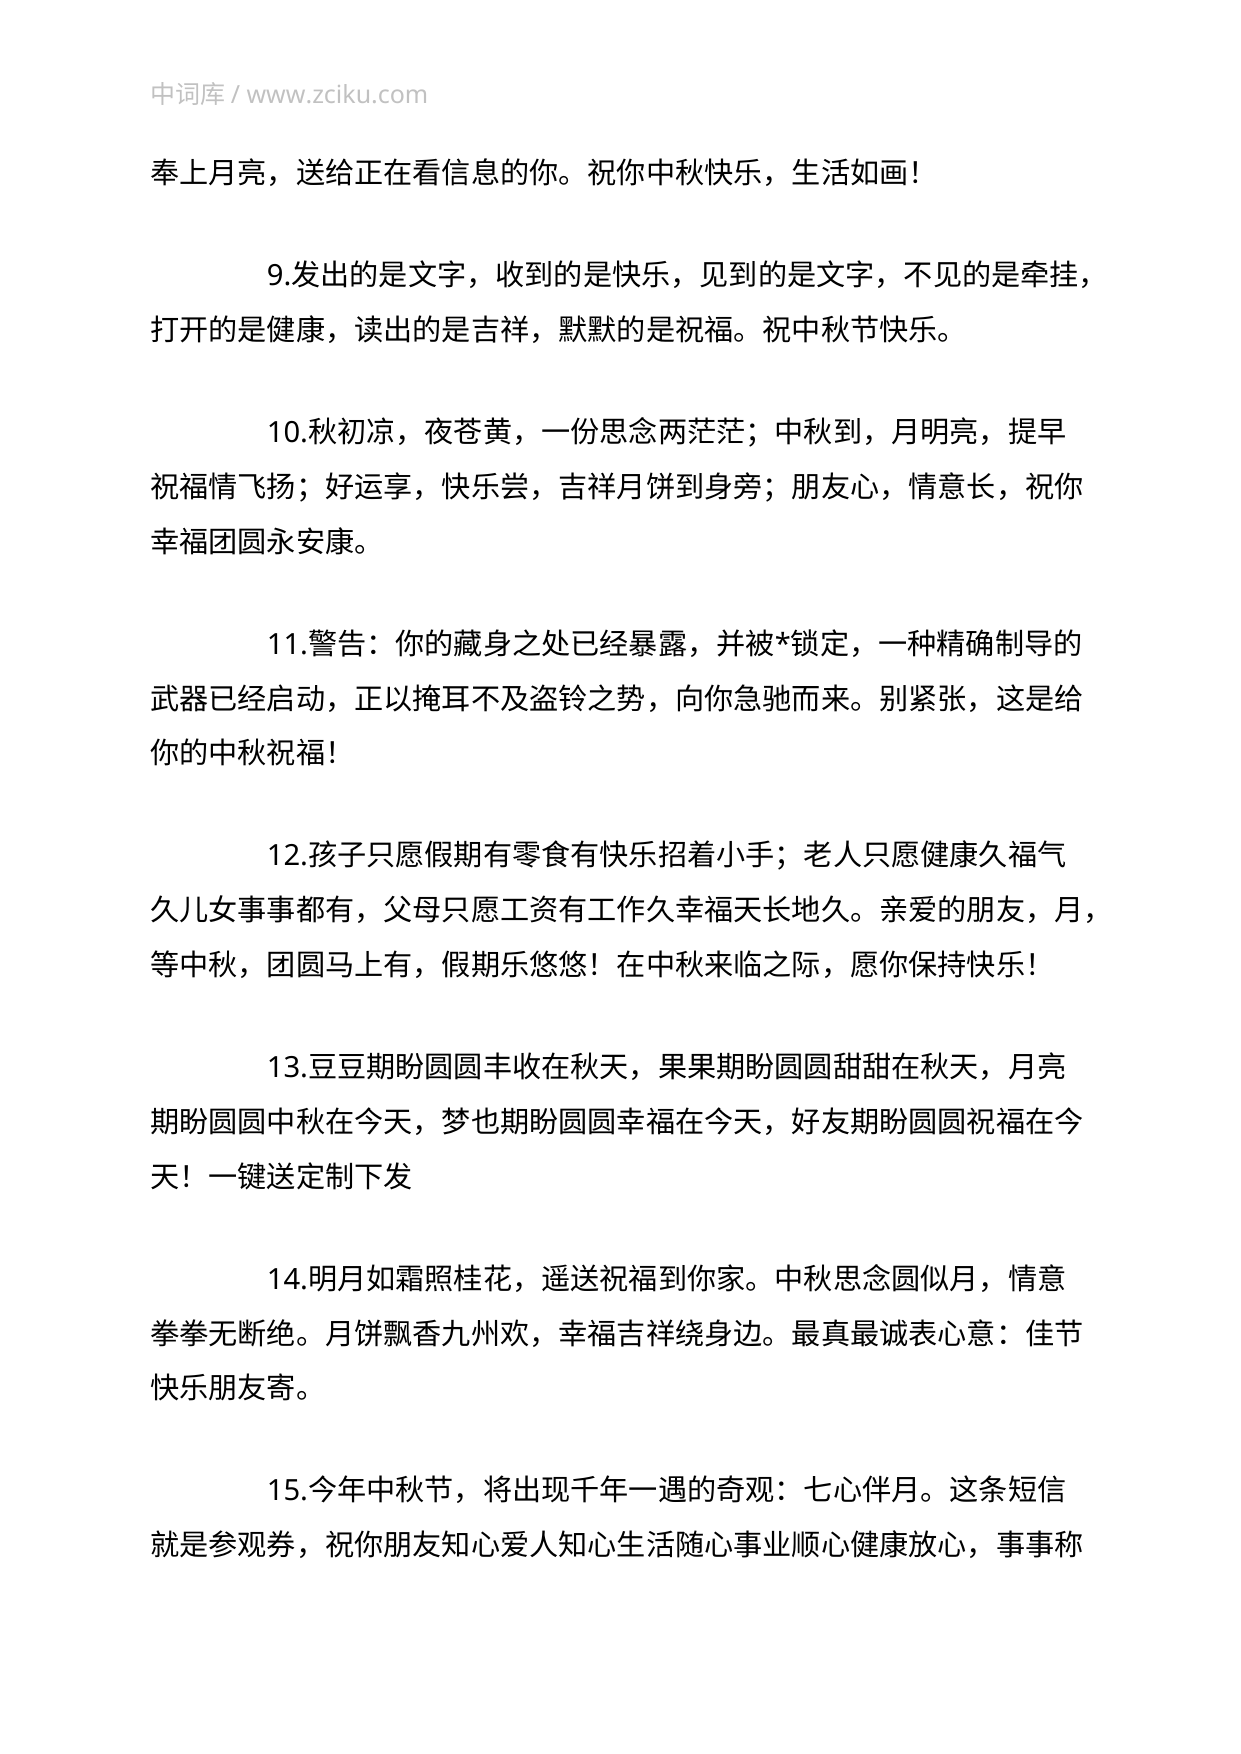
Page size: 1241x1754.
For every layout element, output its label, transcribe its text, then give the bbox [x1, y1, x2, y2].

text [150, 1467, 1090, 1564]
text 11.警告：你的藏身之处已经暴露，并被*锁定，一种精确制导的武器已经启动，正以掩耳不及盗铃之势，向你急驰而来。别紧张，这是给你的中秋祝福！ [150, 620, 1090, 772]
text 13.豆豆期盼圆圆丰收在秋天，果果期盼圆圆甜甜在秋天，月亮期盼圆圆中秋在今天，梦也期盼圆圆幸福在今天，好友期盼圆圆祝福在今天！一键送定制下发 [150, 1043, 1090, 1196]
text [150, 150, 1090, 192]
text 9.发出的是文字，收到的是快乐，见到的是文字，不见的是牵挂，打开的是健康，读出的是吉祥，默默的是祝福。祝中秋节快乐。 [150, 252, 1090, 349]
text 14.明月如霜照桂花，遥送祝福到你家。中秋思念圆似月，情意拳拳无断绝。月饼飘香九州欢，幸福吉祥绕身边。最真最诚表心意：佳节快乐朋友寄。 [150, 1255, 1090, 1407]
text 12.孩子只愿假期有零食有快乐招着小手；老人只愿健康久福气久儿女事事都有，父母只愿工资有工作久幸福天长地久。亲爱的朋友，月，等中秋，团圆马上有，假期乐悠悠！在中秋来临之际，愿你保持快乐！ [150, 832, 1090, 984]
text 10.秋初凉，夜苍黄，一份思念两茫茫；中秋到，月明亮，提早祝福情飞扬；好运享，快乐尝，吉祥月饼到身旁；朋友心，情意长，祝你幸福团圆永安康。 [150, 408, 1090, 561]
